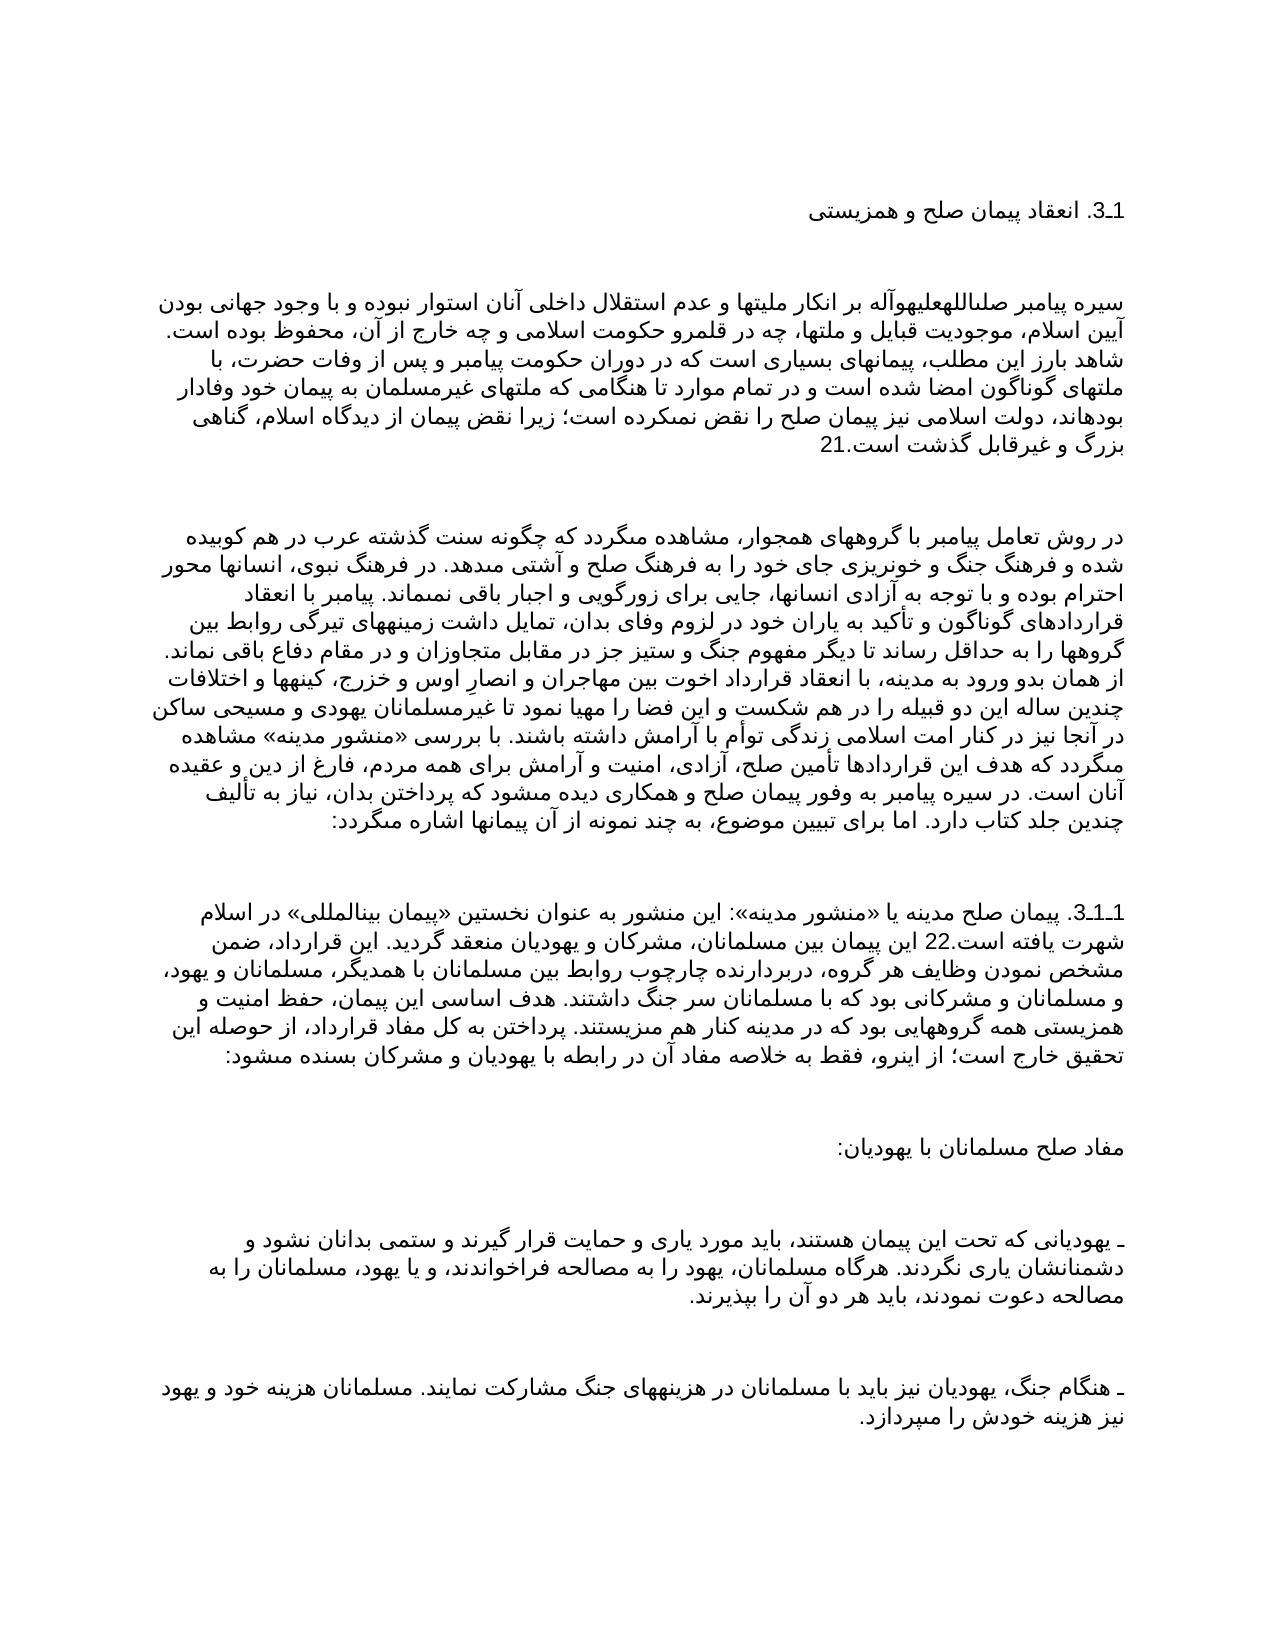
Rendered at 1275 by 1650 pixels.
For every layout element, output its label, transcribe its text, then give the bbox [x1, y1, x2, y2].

text در روش تعامل پيامبر با گروه‏هاى همجوار، مشاهده مى‏گردد كه چگونه سنت گذشته عرب در هم كوبيده شده و فرهنگ جنگ و خون‏ريزى جاى خود را به فرهنگ صلح و آشتى مى‏دهد. در فرهنگ نبوى، انسان‏ها محور احترام بوده و با توجه به آزادى انسان‏ها، جايى براى زورگويى و اجبار باقى نمى‏ماند. پيامبر با انعقاد قراردادهاى گوناگون و تأكيد به ياران خود در لزوم وفاى بدان، تمايل داشت زمينه‏هاى تيرگى روابط بين گروه‏ها را به حداقل رساند تا ديگر مفهوم جنگ و ستيز جز در مقابل متجاوزان و در مقام دفاع باقى نماند. از همان بدو ورود به مدينه، با انعقاد قرارداد اخوت بين مهاجران و انصارِ اوس و خزرج، كينه‏ها و اختلافات چندين ساله اين دو قبيله را در هم شكست و اين فضا را مهيا نمود تا غيرمسلمانان يهودى و مسيحى ساكن در آنجا نيز در كنار امت اسلامى زندگى توأم با آرامش داشته باشند. با بررسى «منشور مدينه» مشاهده مى‏گردد كه هدف اين قراردادها تأمين صلح، آزادى، امنيت و آرامش براى همه مردم، فارغ از دين و عقيده آنان است. در سيره پيامبر به وفور پيمان صلح و همكارى ديده مى‏شود كه پرداختن بدان، نياز به تأليف چندين جلد كتاب دارد. اما براى تبيين موضوع، به چند نمونه از آن پيمان‏ها اشاره مى‏گردد: [150, 523, 1125, 834]
text 1ـ1ـ3. پيمان صلح مدينه يا «منشور مدينه»: اين منشور به عنوان نخستين «پيمان بين‏المللى» در اسلام شهرت يافته است.22 اين پيمان بين مسلمانان، مشركان و يهوديان منعقد گرديد. اين قرارداد، ضمن مشخص نمودن وظايف هر گروه، دربردارنده چارچوب روابط بين مسلمانان با همديگر، مسلمانان و يهود، و مسلمانان و مشركانى بود كه با مسلمانان سر جنگ داشتند. هدف اساسى اين پيمان، حفظ امنيت و همزيستى همه گروه‏هايى بود كه در مدينه كنار هم مى‏زيستند. پرداختن به كل مفاد قرارداد، از حوصله اين تحقيق خارج است؛ از اين‏رو، فقط به خلاصه مفاد آن در رابطه با يهوديان و مشركان بسنده مى‏شود: [150, 899, 1125, 1068]
text مفاد صلح مسلمانان با يهوديان: [150, 1133, 1125, 1160]
text 1ـ3. انعقاد پيمان صلح و همزيستى [150, 197, 1125, 223]
text ـ هنگام جنگ، يهوديان نيز بايد با مسلمانان در هزينه‏هاى جنگ مشاركت نمايند. مسلمانان هزينه خود و يهود نيز هزينه خودش را مى‏پردازد. [150, 1374, 1125, 1429]
text سيره پيامبر صلى‏الله‏عليه‏و‏آله بر انكار مليت‏ها و عدم استقلال داخلى آنان استوار نبوده و با وجود جهانى بودن آيين اسلام، موجوديت قبايل و ملت‏ها، چه در قلمرو حكومت اسلامى و چه خارج از آن، محفوظ بوده است. شاهد بارز اين مطلب، پيمان‏هاى بسيارى است كه در دوران حكومت پيامبر و پس از وفات حضرت، با ملت‏هاى گوناگون امضا شده است و در تمام موارد تا هنگامى كه ملت‏هاى غيرمسلمان به پيمان خود وفادار بوده‏اند، دولت اسلامى نيز پيمان صلح را نقض نمى‏كرده است؛ زيرا نقض پيمان از ديدگاه اسلام، گناهى بزرگ و غيرقابل گذشت است.21 [150, 289, 1125, 457]
text ـ يهوديانى كه تحت اين پيمان هستند، بايد مورد يارى و حمايت قرار گيرند و ستمى بدانان نشود و دشمنانشان يارى نگردند. هرگاه مسلمانان، يهود را به مصالحه فراخواندند، و يا يهود، مسلمانان را به مصالحه دعوت نمودند، بايد هر دو آن را بپذيرند. [150, 1226, 1125, 1309]
